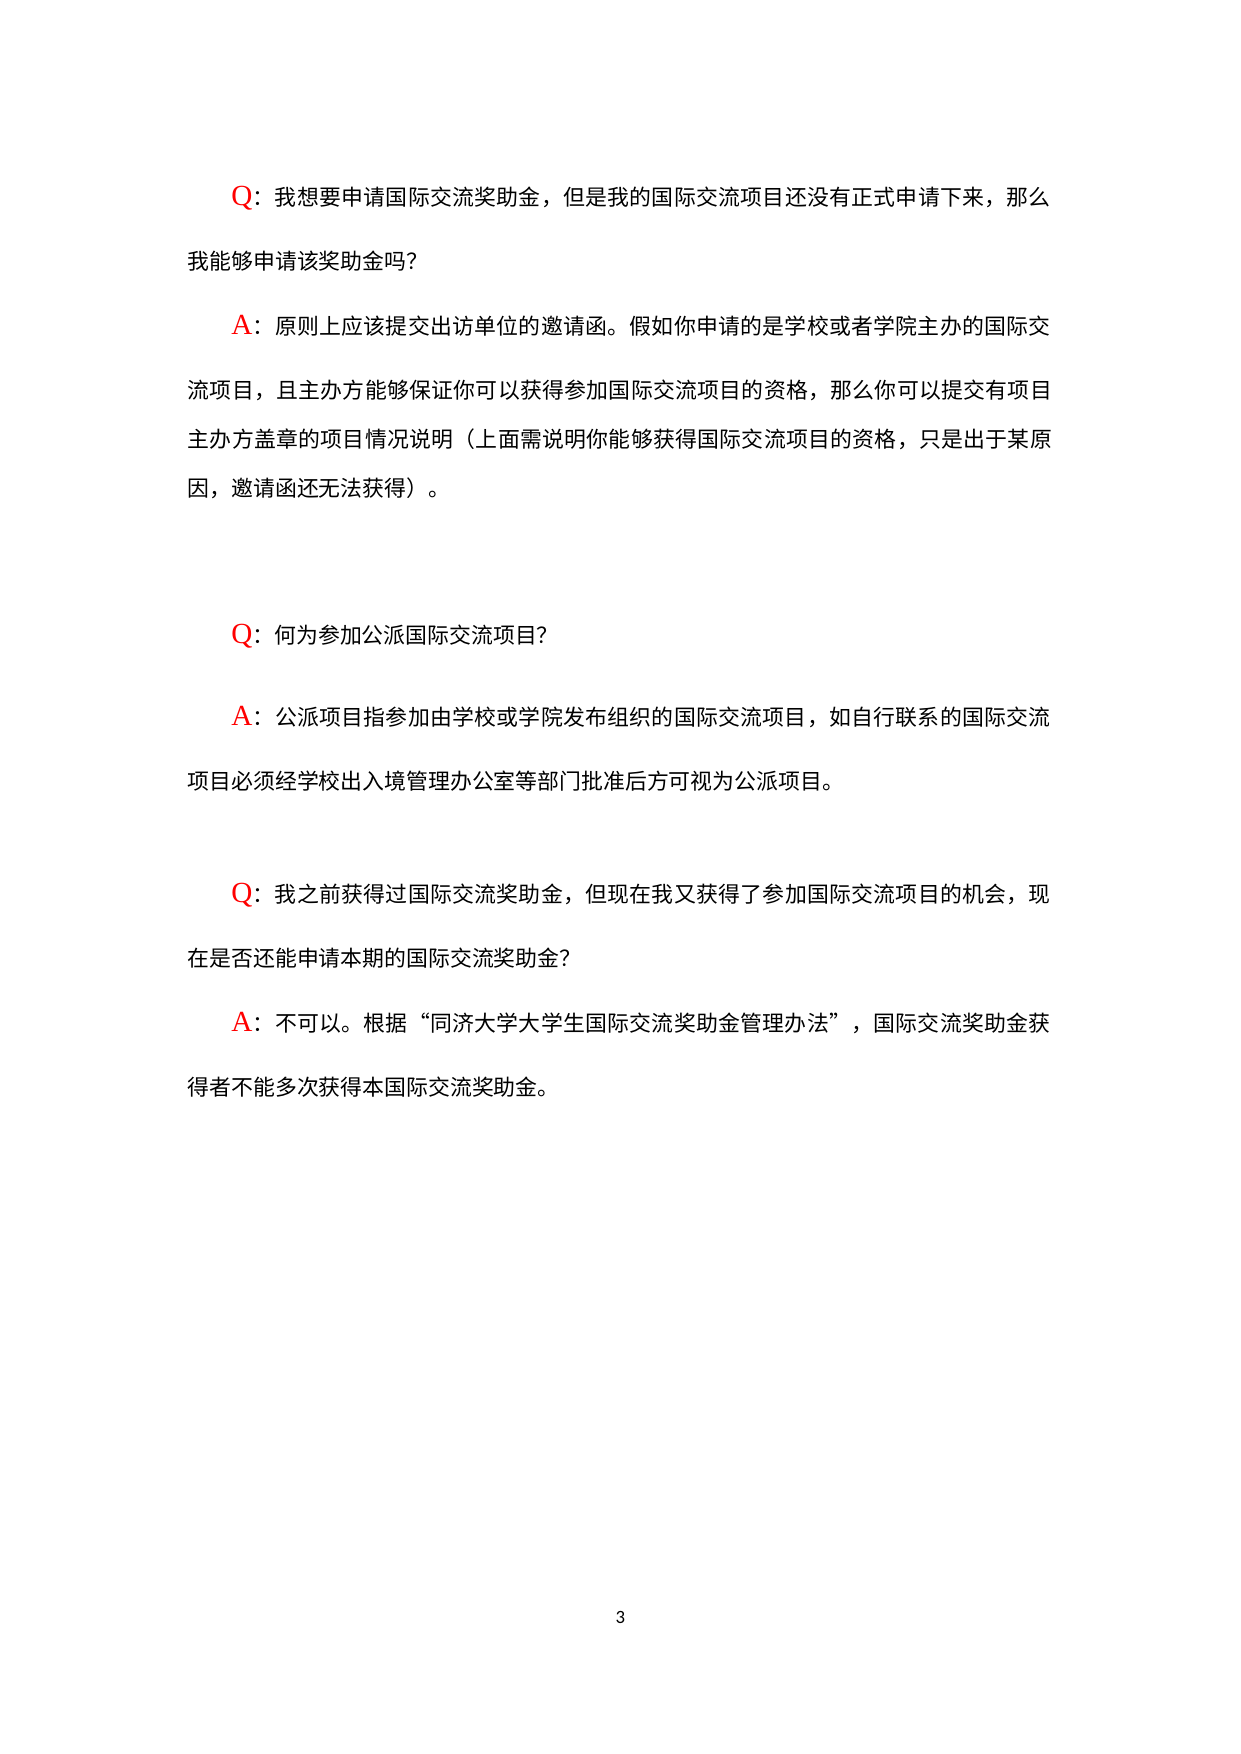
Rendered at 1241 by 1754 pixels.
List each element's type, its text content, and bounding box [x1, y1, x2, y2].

text Q：何为参加公派国际交流项目？ [187, 600, 1053, 665]
text Q：我之前获得过国际交流奖助金，但现在我又获得了参加国际交流项目的机会，现在是否还能申请本期的国际交流奖助金？ [187, 859, 1053, 973]
text A：公派项目指参加由学校或学院发布组织的国际交流项目，如自行联系的国际交流项目必须经学校出入境管理办公室等部门批准后方可视为公派项目。 [187, 682, 1053, 796]
text A：原则上应该提交出访单位的邀请函。假如你申请的是学校或者学院主办的国际交流项目，且主办方能够保证你可以获得参加国际交流项目的资格，那么你可以提交有项目主办方盖章的项目情况说明（上面需说明你能够获得国际交流项目的资格，只是出于某原因，邀请函还无法获得）。 [187, 292, 1053, 503]
text Q：我想要申请国际交流奖助金，但是我的国际交流项目还没有正式申请下来，那么我能够申请该奖助金吗？ [187, 162, 1053, 276]
text A：不可以。根据“同济大学大学生国际交流奖助金管理办法”，国际交流奖助金获得者不能多次获得本国际交流奖助金。 [187, 989, 1053, 1102]
